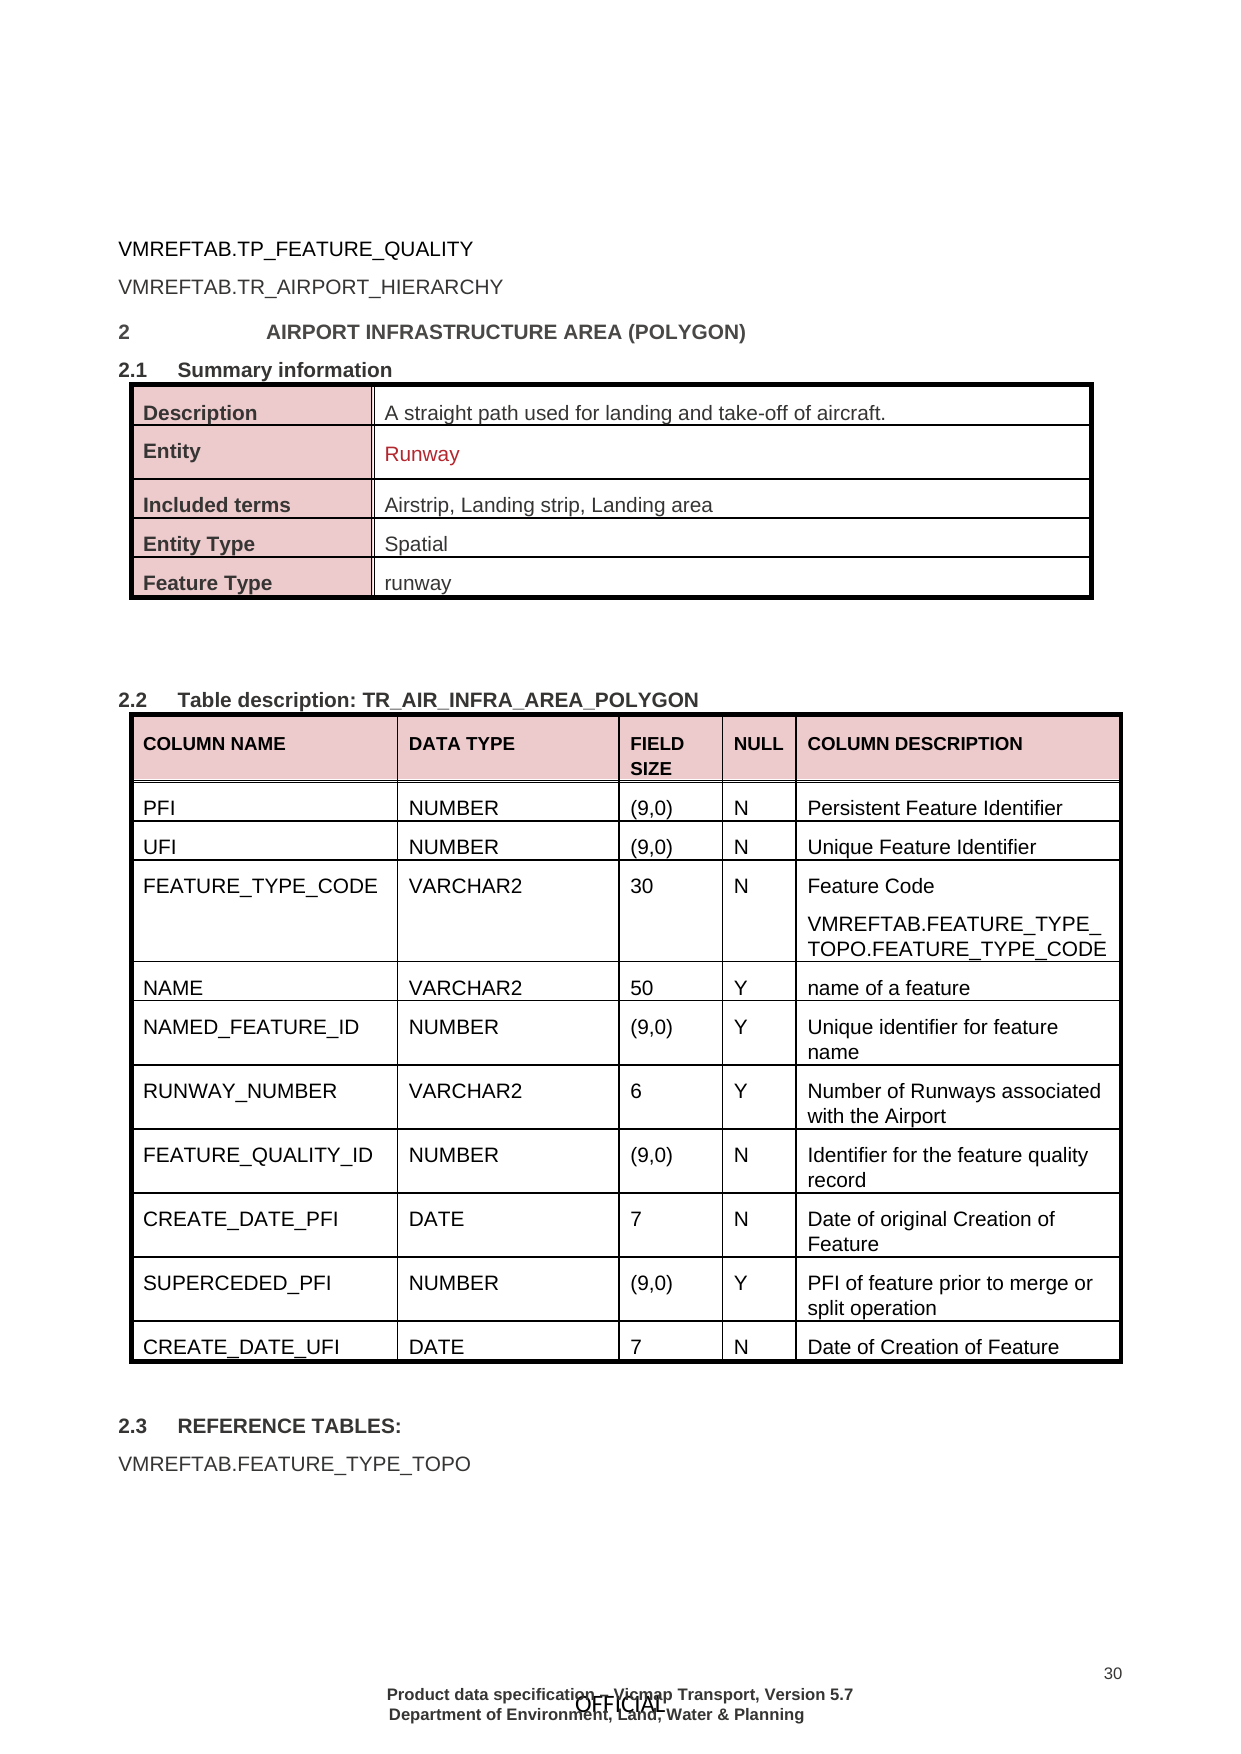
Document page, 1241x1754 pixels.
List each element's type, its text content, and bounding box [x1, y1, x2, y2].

table_cell CREATE_DATE_UFI [134, 1322, 397, 1359]
table_cell Y [723, 1066, 795, 1128]
table_cell Feature Code VMREFTAB.FEATURE_TYPE_TOPO.FEATURE_TYPE_CODE [797, 861, 1119, 961]
table_cell Included terms [134, 480, 371, 517]
table_cell Spatial [375, 519, 1089, 556]
table_cell VARCHAR2 [398, 962, 618, 1000]
table_cell 7 [620, 1322, 722, 1359]
table_cell NUMBER [398, 822, 618, 859]
table_header DATA TYPE [398, 717, 618, 779]
table_cell Entity Type [134, 519, 371, 556]
table_cell 6 [620, 1066, 722, 1128]
table_cell CREATE_DATE_PFI [134, 1194, 397, 1256]
table_cell N [723, 1130, 795, 1192]
text 2.1 Summary information [118, 357, 1122, 382]
table_cell VARCHAR2 [398, 1066, 618, 1128]
table_cell N [723, 822, 795, 859]
table_cell Y [723, 962, 795, 1000]
table_cell (9,0) [620, 1258, 722, 1320]
table_cell Airstrip, Landing strip, Landing area [375, 480, 1089, 517]
table_cell PFI [134, 783, 397, 820]
table_header COLUMN DESCRIPTION [797, 717, 1119, 779]
table_header Description [134, 387, 371, 424]
table_cell N [723, 861, 795, 961]
text VMREFTAB.FEATURE_TYPE_TOPO [118, 1450, 1122, 1475]
table_cell Date of Creation of Feature [797, 1322, 1119, 1359]
text VMREFTAB.TP_FEATURE_QUALITY [118, 236, 1122, 261]
table_header A straight path used for landing and take-off of aircraft. [375, 387, 1089, 424]
table_cell DATE [398, 1322, 618, 1359]
table_cell SUPERCEDED_PFI [134, 1258, 397, 1320]
table_cell DATE [398, 1194, 618, 1256]
table_cell 50 [620, 962, 722, 1000]
table_cell (9,0) [620, 822, 722, 859]
table_cell runway [375, 558, 1089, 595]
table_cell NUMBER [398, 1130, 618, 1192]
table_cell N [723, 783, 795, 820]
table_cell NAMED_FEATURE_ID [134, 1001, 397, 1064]
table_cell Feature Type [134, 558, 371, 595]
table_header NULL [723, 717, 795, 779]
table_cell NUMBER [398, 1258, 618, 1320]
table_cell N [723, 1194, 795, 1256]
table_cell Y [723, 1001, 795, 1064]
table_cell FEATURE_TYPE_CODE [134, 861, 397, 961]
table_cell Number of Runways associated with the Airport [797, 1066, 1119, 1128]
table_cell Persistent Feature Identifier [797, 783, 1119, 820]
table_header COLUMN NAME [134, 717, 397, 779]
table_cell RUNWAY_NUMBER [134, 1066, 397, 1128]
table_cell VARCHAR2 [398, 861, 618, 961]
table_cell Y [723, 1258, 795, 1320]
table_cell Unique identifier for feature name [797, 1001, 1119, 1064]
table_cell (9,0) [620, 1001, 722, 1064]
table_cell Unique Feature Identifier [797, 822, 1119, 859]
text VMREFTAB.TR_AIRPORT_HIERARCHY [118, 274, 1122, 299]
table_header FIELD SIZE [620, 717, 722, 779]
text 2.2 Table description: TR_AIR_INFRA_AREA_POLYGON [118, 687, 1122, 712]
table_cell Runway [375, 426, 1089, 478]
table_cell Date of original Creation of Feature [797, 1194, 1119, 1256]
table_cell (9,0) [620, 783, 722, 820]
table_cell (9,0) [620, 1130, 722, 1192]
text 2.3 REFERENCE TABLES: [118, 1413, 1122, 1438]
table_cell NAME [134, 962, 397, 1000]
table_cell Identifier for the feature quality record [797, 1130, 1119, 1192]
table_cell FEATURE_QUALITY_ID [134, 1130, 397, 1192]
table_cell Entity [134, 426, 371, 478]
table_cell NUMBER [398, 783, 618, 820]
table_cell PFI of feature prior to merge or split operation [797, 1258, 1119, 1320]
table_cell UFI [134, 822, 397, 859]
table_cell NUMBER [398, 1001, 618, 1064]
table_cell N [723, 1322, 795, 1359]
table_cell 30 [620, 861, 722, 961]
table_cell 7 [620, 1194, 722, 1256]
table_cell name of a feature [797, 962, 1119, 1000]
subtitle 2 AIRPORT INFRASTRUCTURE AREA (POLYGON) [118, 319, 1122, 344]
